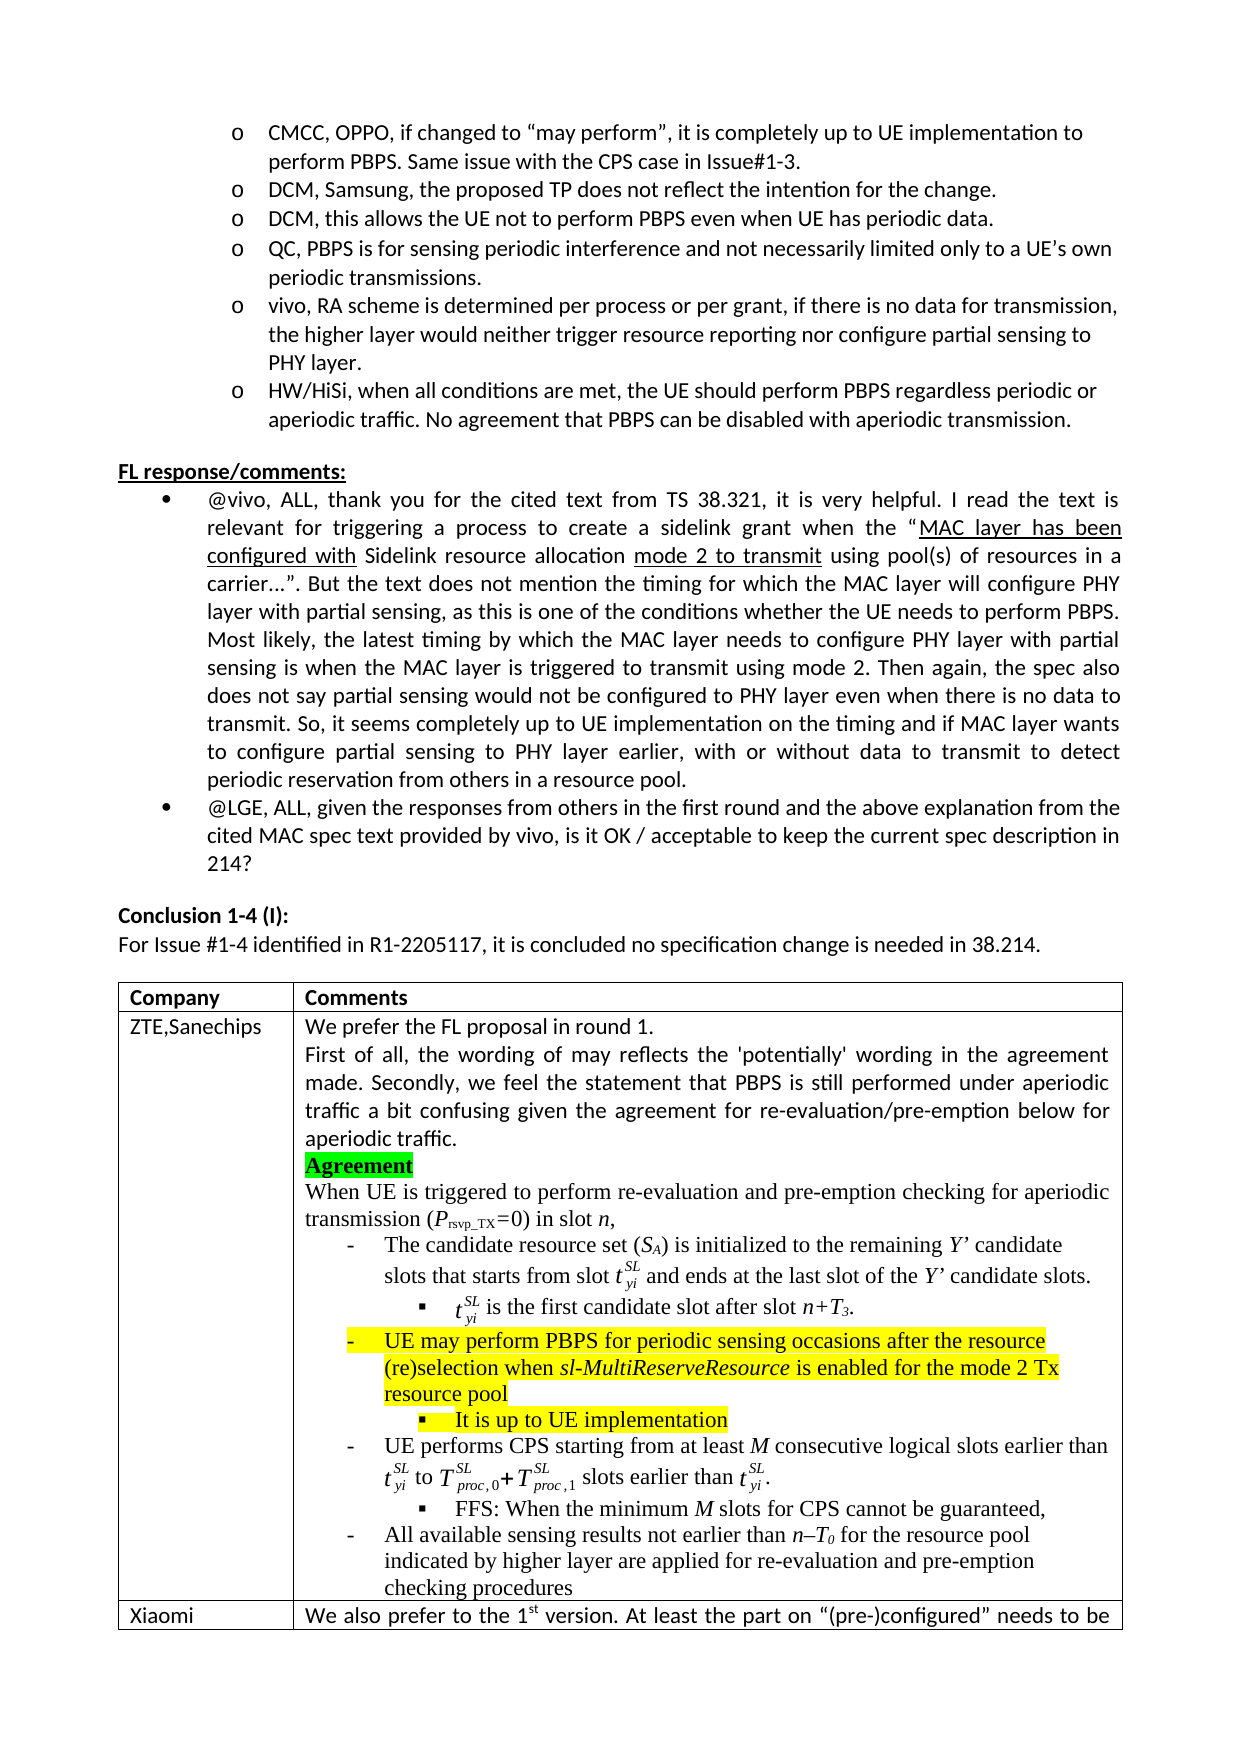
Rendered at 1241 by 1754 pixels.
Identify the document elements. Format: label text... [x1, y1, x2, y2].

text FL response/comments: [118, 457, 1122, 485]
list CMCC, OPPO, if changed to “may perform”, it is completely up to UE implementation to perform PBPS. Same issue with the CPS case in Issue#1-3. [231, 118, 1122, 175]
text Conclusion 1-4 (I): [118, 902, 1122, 930]
list @vivo, ALL, thank you for the cited text from TS 38.321, it is very helpful. I read the text is relevant for triggering a process to create a sidelink grant when the “MAC layer has been configured with Sidelink resource allocation mode 2 to transmit using pool(s) of resources in a carrier...”. But the text does not mention the timing for which the MAC layer will configure PHY layer with partial sensing, as this is one of the conditions whether the UE needs to perform PBPS. Most likely, the latest timing by which the MAC layer needs to configure PHY layer with partial sensing is when the MAC layer is triggered to transmit using mode 2. Then again, the spec also does not say partial sensing would not be configured to PHY layer even when there is no data to transmit. So, it seems completely up to UE implementation on the timing and if MAC layer wants to configure partial sensing to PHY layer earlier, with or without data to transmit to detect periodic reservation from others in a resource pool. [162, 485, 1122, 793]
list vivo, RA scheme is determined per process or per grant, if there is no data for transmission, the higher layer would neither trigger resource reporting nor configure partial sensing to PHY layer. [231, 291, 1122, 376]
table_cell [294, 1601, 1122, 1629]
table_header Comments [294, 983, 1122, 1011]
table_cell We prefer the FL proposal in round 1. First of all, the wording of may reflects the 'potentially' wording in the agreement made. Secondly, we feel the statement that PBPS is still performed under aperiodic traffic a bit confusing given the agreement for re-evaluation/pre-emption below for aperiodic traffic. Agreement When UE is triggered to perform re-evaluation and pre-emption checking for aperiodic transmission (Prsvp_TX=0) in slot n, The candidate resource set (SA) is initialized to the remaining Y’ candidate slots that starts from slot and ends at the last slot of the Y’ candidate slots. is the first candidate slot after slot n+T3. UE may perform PBPS for periodic sensing occasions after the resource (re)selection when sl-MultiReserveResource is enabled for the mode 2 Tx resource pool It is up to UE implementation UE performs CPS starting from at least M consecutive logical slots earlier than to slots earlier than . FFS: When the minimum M slots for CPS cannot be guaranteed, All available sensing results not earlier than n–T0 for the resource pool indicated by higher layer are applied for re-evaluation and pre-emption checking procedures [294, 1012, 1122, 1600]
table_cell ZTE,Sanechips [119, 1012, 293, 1600]
text For Issue #1-4 identified in R1-2205117, it is concluded no specification change is needed in 38.214. [118, 930, 1122, 958]
list @LGE, ALL, given the responses from others in the first round and the above explanation from the cited MAC spec text provided by vivo, is it OK / acceptable to keep the current spec description in 214? [162, 793, 1122, 878]
list QC, PBPS is for sensing periodic interference and not necessarily limited only to a UE’s own periodic transmissions. [231, 234, 1122, 291]
table_cell Xiaomi [119, 1601, 293, 1629]
list HW/HiSi, when all conditions are met, the UE should perform PBPS regardless periodic or aperiodic traffic. No agreement that PBPS can be disabled with aperiodic transmission. [231, 376, 1122, 433]
table_header Company [119, 983, 293, 1011]
list DCM, Samsung, the proposed TP does not reflect the intention for the change. [231, 175, 1122, 204]
list DCM, this allows the UE not to perform PBPS even when UE has periodic data. [231, 204, 1122, 234]
